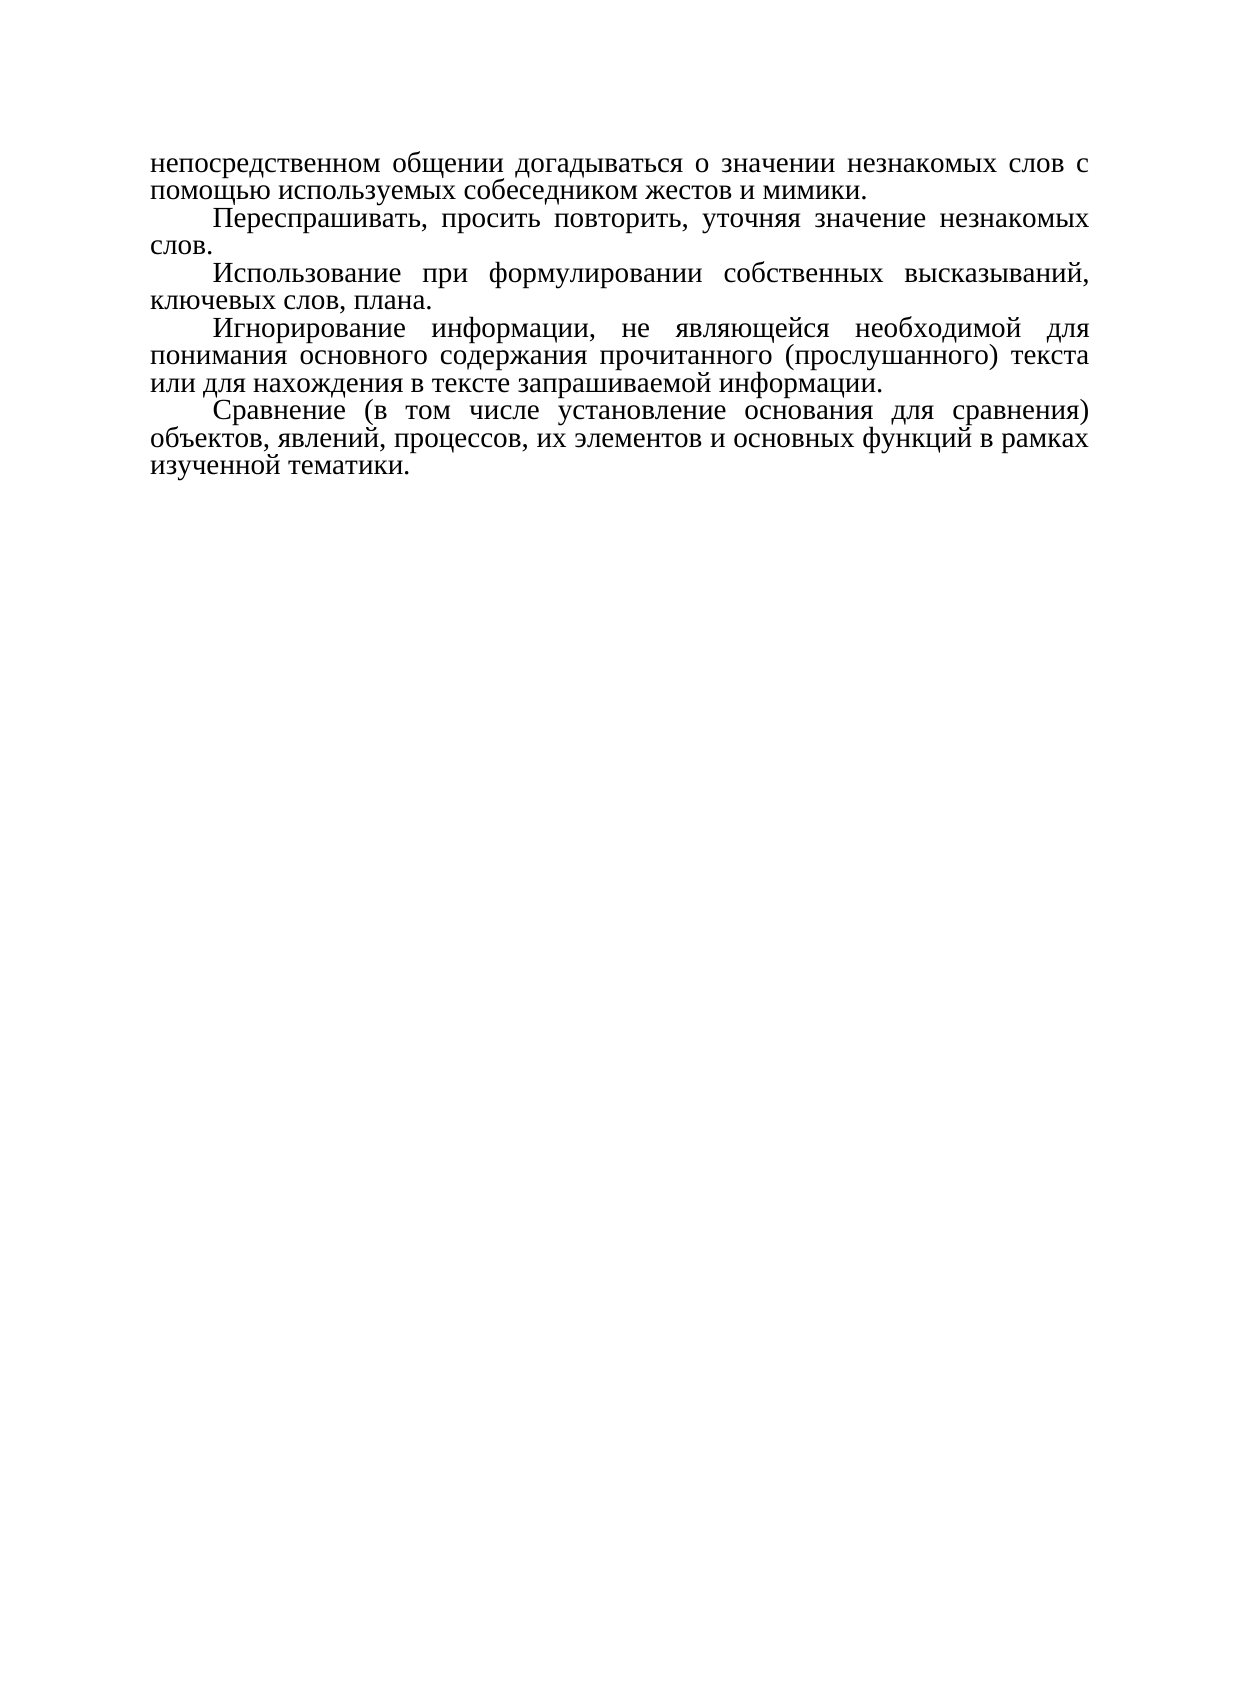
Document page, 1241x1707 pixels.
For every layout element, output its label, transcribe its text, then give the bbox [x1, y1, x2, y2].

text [150, 150, 1090, 205]
text Игнорирование информации, не являющейся необходимой для понимания основного содержания прочитанного (прослушанного) текста или для нахождения в тексте запрашиваемой информации. [150, 315, 1090, 397]
text Переспрашивать, просить повторить, уточняя значение незнакомых слов. [150, 205, 1090, 260]
text Использование при формулировании собственных высказываний, ключевых слов, плана. [150, 260, 1090, 315]
text Сравнение (в том числе установление основания для сравнения) объектов, явлений, процессов, их элементов и основных функций в рамках изученной тематики. [150, 397, 1090, 480]
